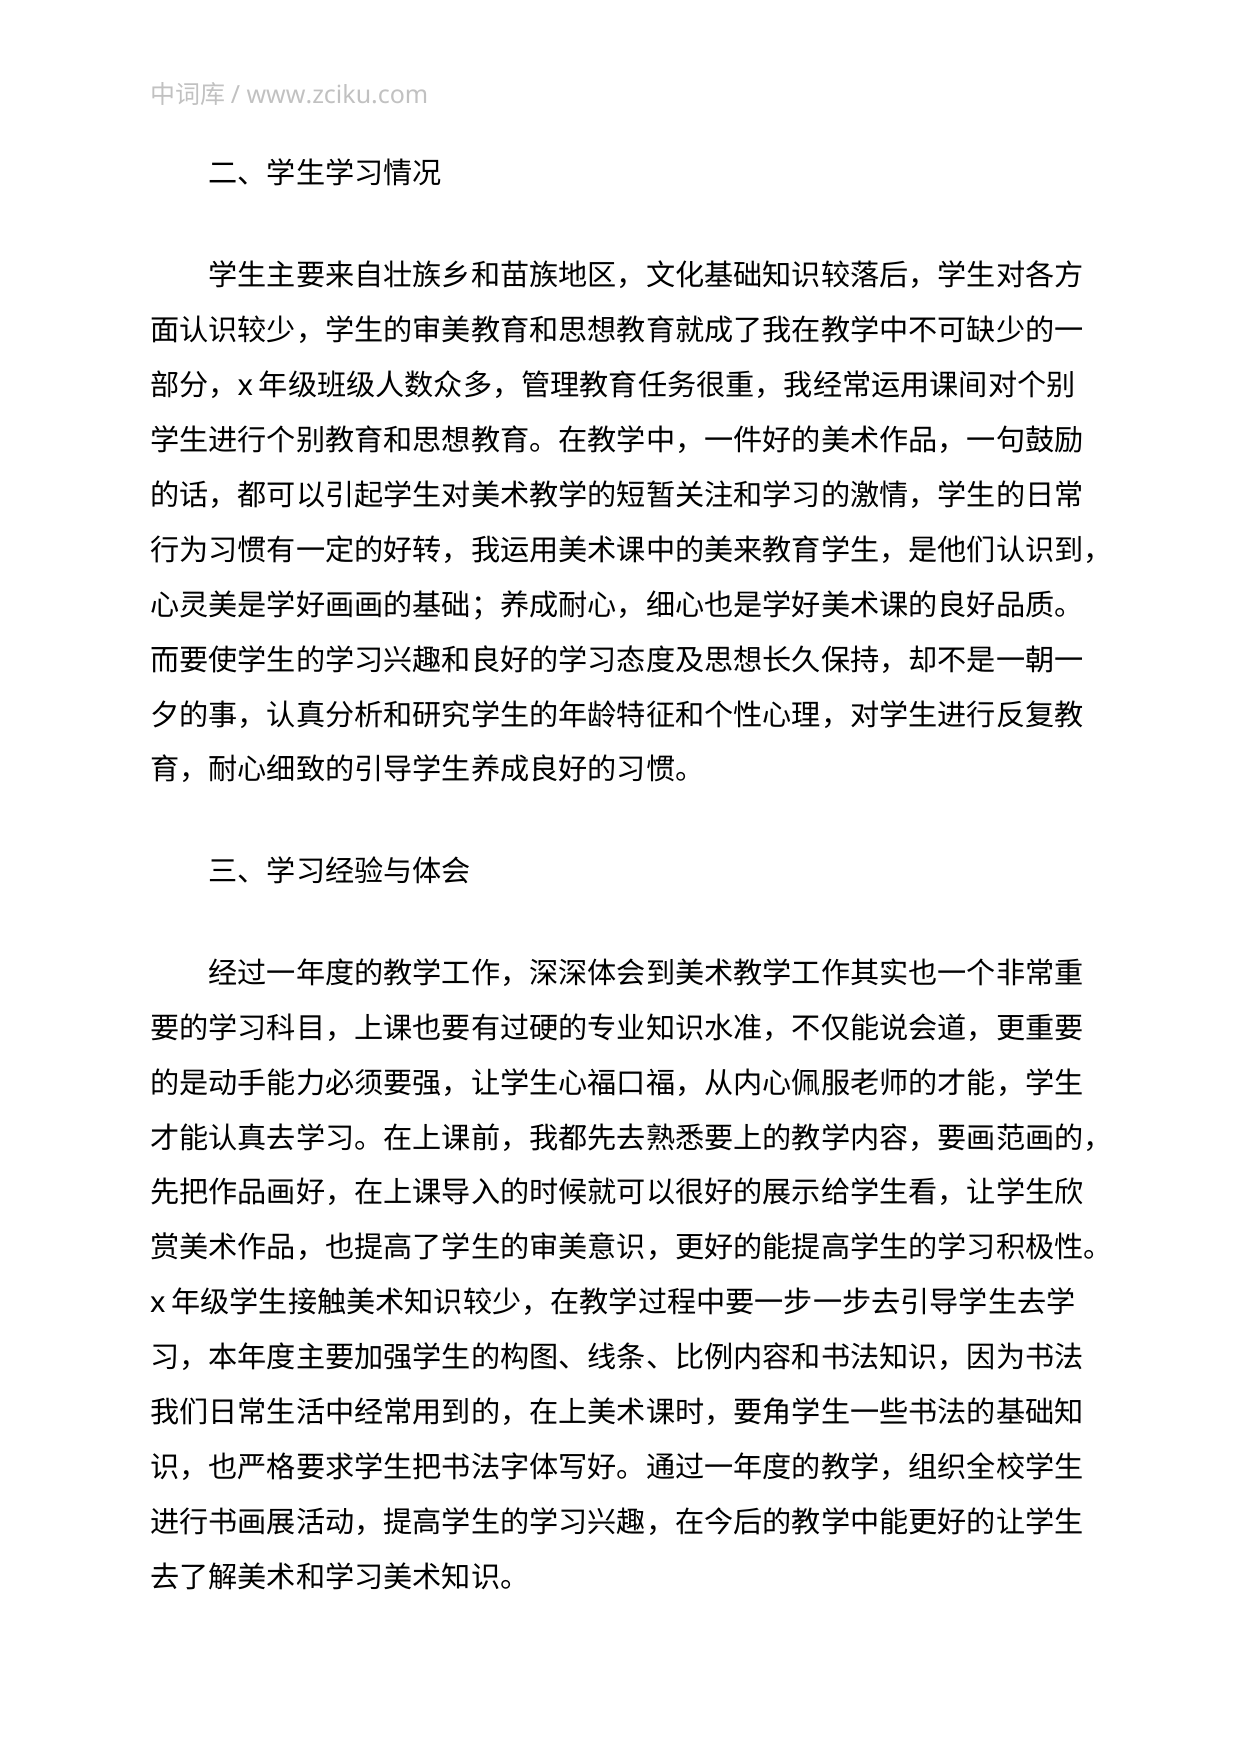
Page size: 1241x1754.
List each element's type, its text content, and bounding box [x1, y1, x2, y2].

text 二、学生学习情况 [150, 150, 1090, 192]
text 经过一年度的教学工作，深深体会到美术教学工作其实也一个非常重要的学习科目，上课也要有过硬的专业知识水准，不仅能说会道，更重要的是动手能力必须要强，让学生心福口福，从内心佩服老师的才能，学生才能认真去学习。在上课前，我都先去熟悉要上的教学内容，要画范画的，先把作品画好，在上课导入的时候就可以很好的展示给学生看，让学生欣赏美术作品，也提高了学生的审美意识，更好的能提高学生的学习积极性。x年级学生接触美术知识较少，在教学过程中要一步一步去引导学生去学习，本年度主要加强学生的构图、线条、比例内容和书法知识，因为书法我们日常生活中经常用到的，在上美术课时，要角学生一些书法的基础知识，也严格要求学生把书法字体写好。通过一年度的教学，组织全校学生进行书画展活动，提高学生的学习兴趣，在今后的教学中能更好的让学生去了解美术和学习美术知识。 [150, 949, 1090, 1596]
text 学生主要来自壮族乡和苗族地区，文化基础知识较落后，学生对各方面认识较少，学生的审美教育和思想教育就成了我在教学中不可缺少的一部分，x年级班级人数众多，管理教育任务很重，我经常运用课间对个别学生进行个别教育和思想教育。在教学中，一件好的美术作品，一句鼓励的话，都可以引起学生对美术教学的短暂关注和学习的激情，学生的日常行为习惯有一定的好转，我运用美术课中的美来教育学生，是他们认识到，心灵美是学好画画的基础；养成耐心，细心也是学好美术课的良好品质。而要使学生的学习兴趣和良好的学习态度及思想长久保持，却不是一朝一夕的事，认真分析和研究学生的年龄特征和个性心理，对学生进行反复教育，耐心细致的引导学生养成良好的习惯。 [150, 252, 1090, 788]
text 三、学习经验与体会 [150, 848, 1090, 890]
